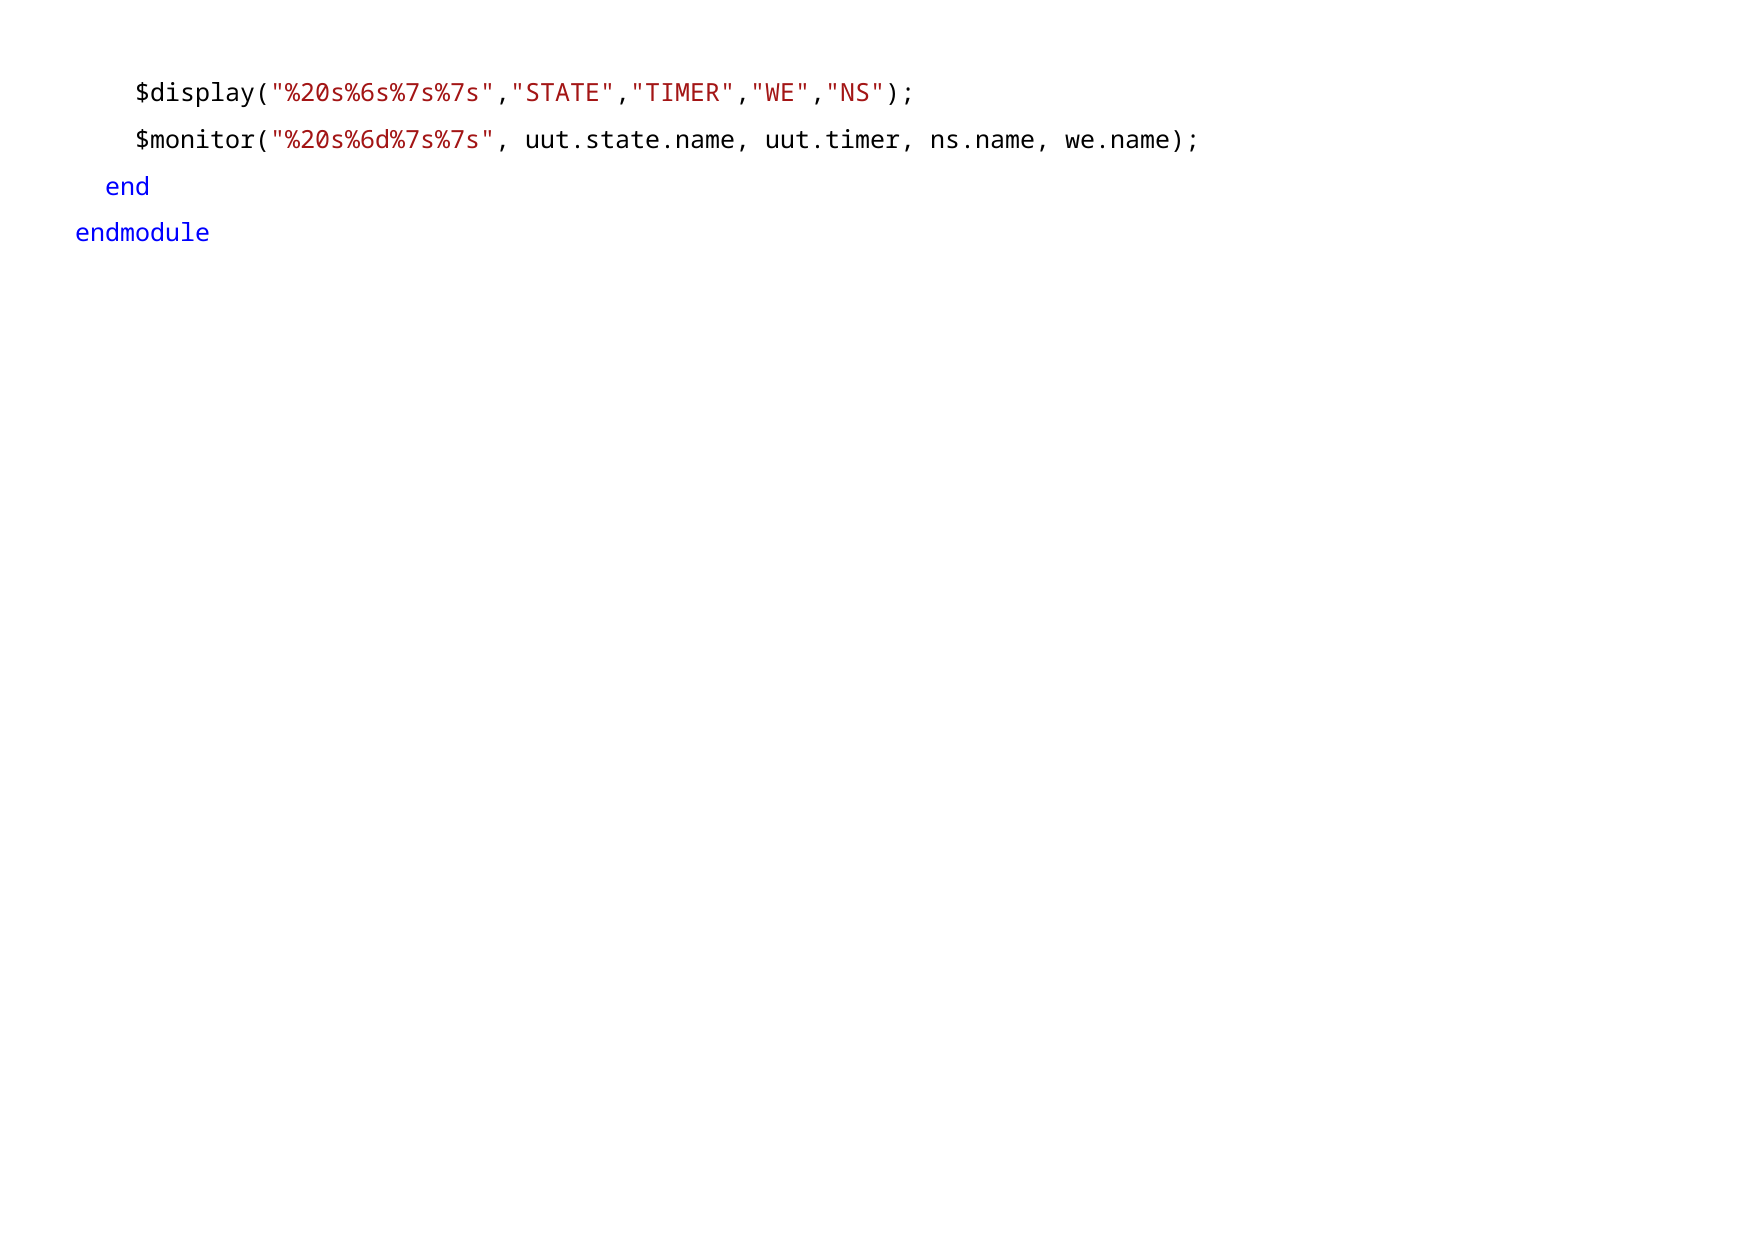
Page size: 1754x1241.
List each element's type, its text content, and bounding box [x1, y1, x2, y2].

text $display("%20s%6s%7s%7s","STATE","TIMER","WE","NS"); [75, 75, 1694, 109]
text $monitor("%20s%6d%7s%7s", uut.state.name, uut.timer, ns.name, we.name); [75, 122, 1694, 156]
text endmodule [75, 215, 1694, 249]
text end [75, 168, 1694, 202]
